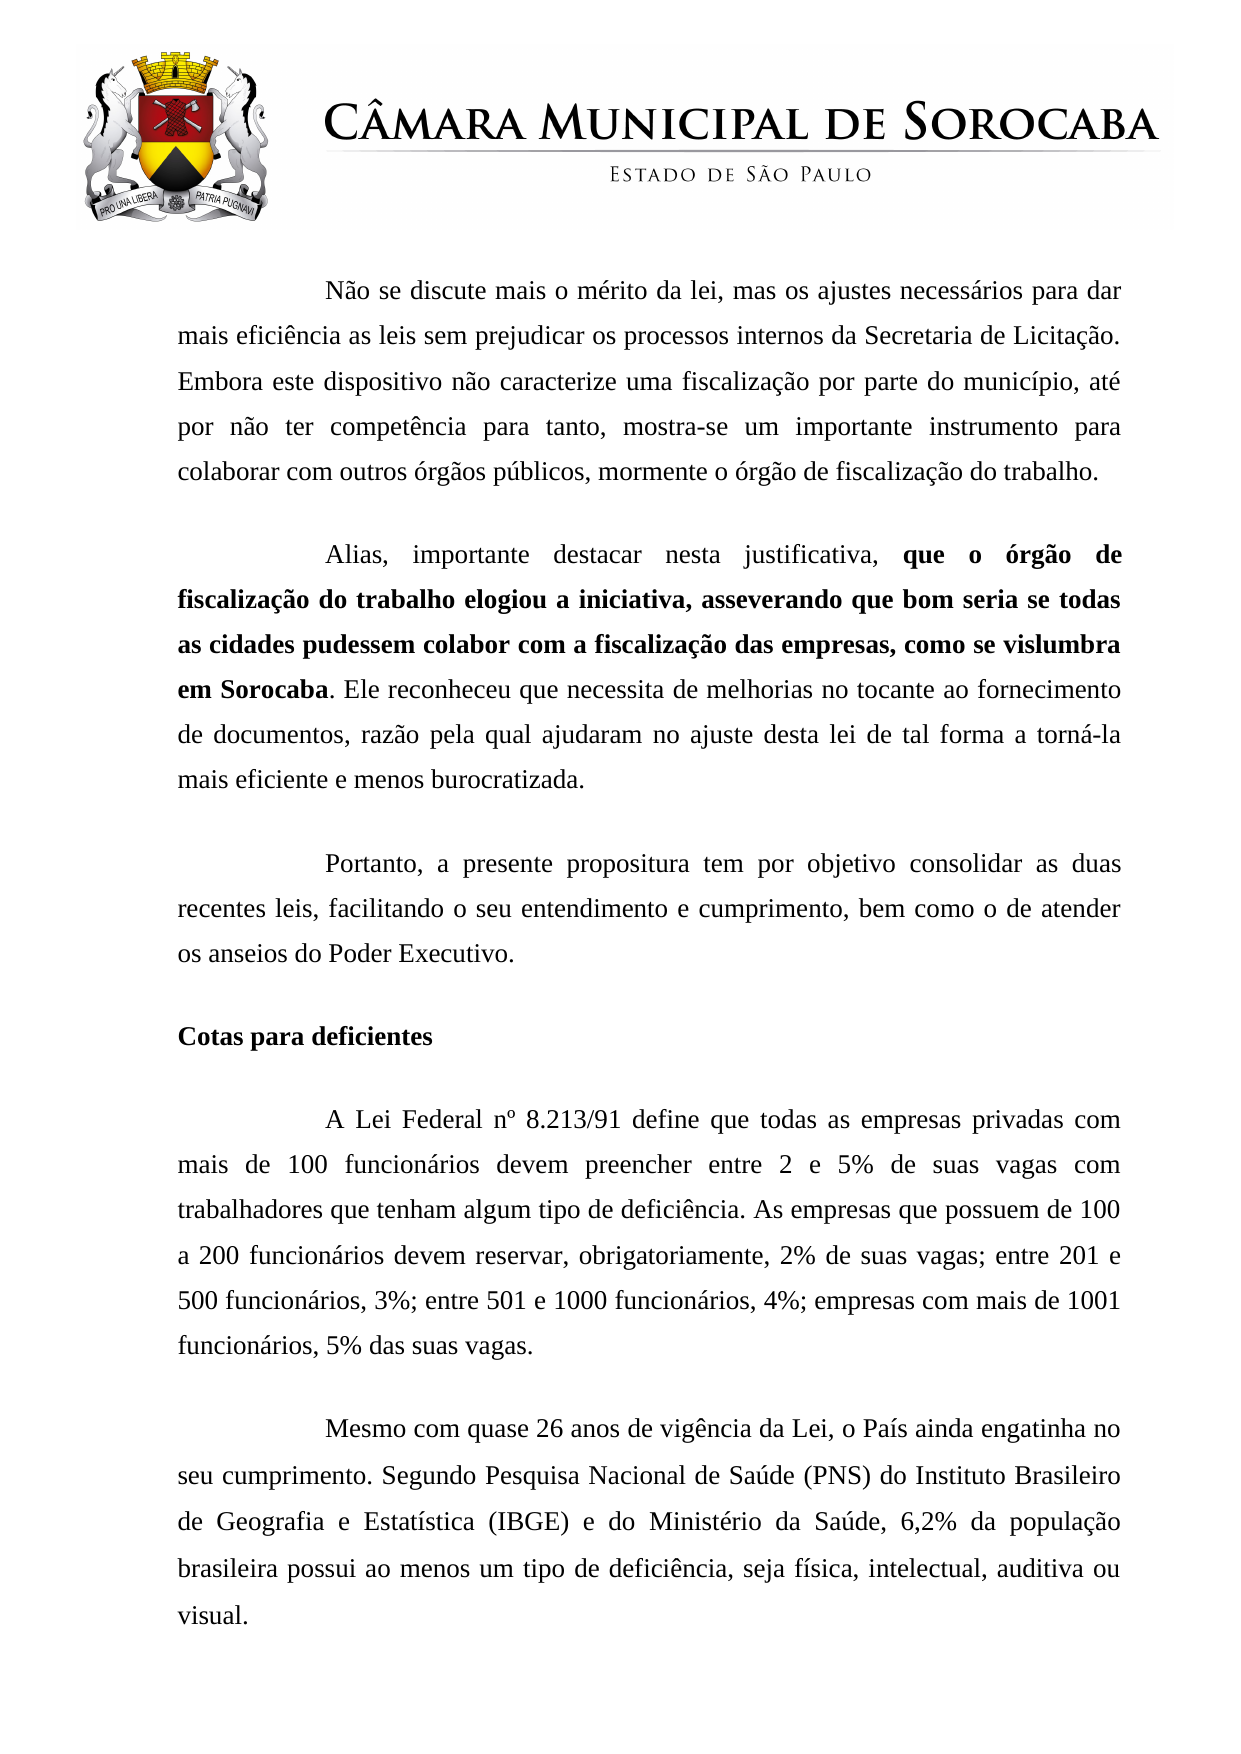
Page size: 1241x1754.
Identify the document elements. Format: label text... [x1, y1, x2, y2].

text Não se discute mais o mérito da lei, mas os ajustes necessários para dar mais eficiência as leis sem prejudicar os processos internos da Secretaria de Licitação. Embora este dispositivo não caracterize uma fiscalização por parte do município, até por não ter competência para tanto, mostra-se um importante instrumento para colaborar com outros órgãos públicos, mormente o órgão de fiscalização do trabalho. [177, 274, 1122, 486]
text Cotas para deficientes [177, 1020, 1122, 1051]
text Alias, importante destacar nesta justificativa, que o órgão de fiscalização do trabalho elogiou a iniciativa, asseverando que bom seria se todas as cidades pudessem colabor com a fiscalização das empresas, como se vislumbra em Sorocaba. Ele reconheceu que necessita de melhorias no tocante ao fornecimento de documentos, razão pela qual ajudaram no ajuste desta lei de tal forma a torná-la mais eficiente e menos burocratizada. [177, 538, 1122, 795]
picture [76, 44, 1174, 230]
text Portanto, a presente propositura tem por objetivo consolidar as duas recentes leis, facilitando o seu entendimento e cumprimento, bem como o de atender os anseios do Poder Executivo. [177, 847, 1122, 968]
text Mesmo com quase 26 anos de vigência da Lei, o País ainda engatinha no seu cumprimento. Segundo Pesquisa Nacional de Saúde (PNS) do Instituto Brasileiro de Geografia e Estatística (IBGE) e do Ministério da Saúde, 6,2% da população brasileira possui ao menos um tipo de deficiência, seja física, intelectual, auditiva ou visual. [177, 1412, 1122, 1630]
text A Lei Federal nº 8.213/91 define que todas as empresas privadas com mais de 100 funcionários devem preencher entre 2 e 5% de suas vagas com trabalhadores que tenham algum tipo de deficiência. As empresas que possuem de 100 a 200 funcionários devem reservar, obrigatoriamente, 2% de suas vagas; entre 201 e 500 funcionários, 3%; entre 501 e 1000 funcionários, 4%; empresas com mais de 1001 funcionários, 5% das suas vagas. [177, 1103, 1122, 1360]
